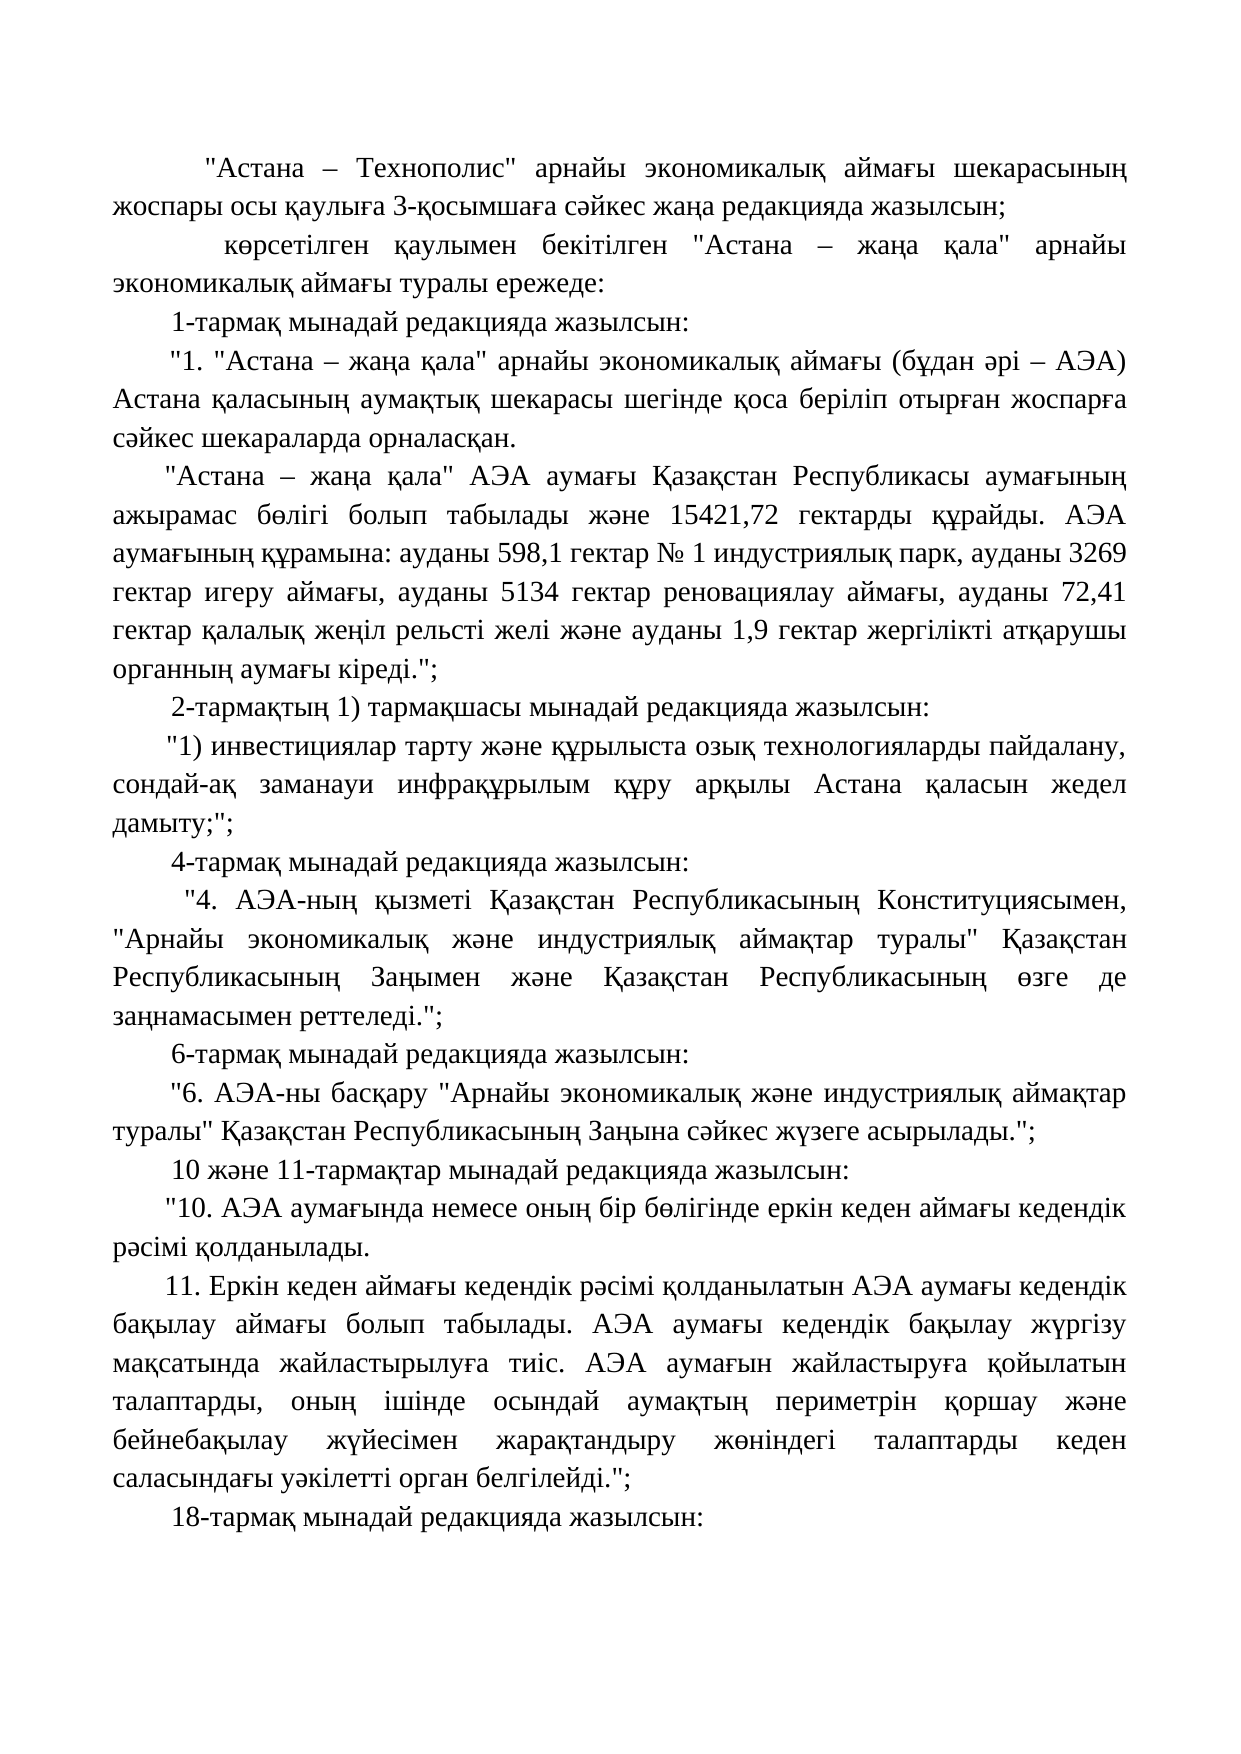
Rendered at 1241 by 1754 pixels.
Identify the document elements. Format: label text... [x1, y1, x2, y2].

text "10. АЭА аумағында немесе оның бір бөлігінде еркін кеден аймағы кедендік рәсімі қолданылады. [112, 1191, 1128, 1263]
text "Астана – Технополис" арнайы экономикалық аймағы шекарасының жоспары осы қаулыға 3-қосымшаға сәйкес жаңа редакцияда жазылсын; [112, 150, 1128, 222]
text 18-тармақ мынадай редакцияда жазылсын: [112, 1499, 1128, 1532]
text 10 және 11-тармақтар мынадай редакцияда жазылсын: [112, 1152, 1128, 1186]
text 6-тармақ мынадай редакцияда жазылсын: [112, 1036, 1128, 1070]
text "Астана – жаңа қала" АЭА аумағы Қазақстан Республикасы аумағының ажырамас бөлігі болып табылады және 15421,72 гектарды құрайды. АЭА аумағының құрамына: ауданы 598,1 гектар № 1 индустриялық парк, ауданы 3269 гектар игеру аймағы, ауданы 5134 гектар реновациялау аймағы, ауданы 72,41 гектар қалалық жеңіл рельсті желі және ауданы 1,9 гектар жергілікті атқарушы органның аумағы кіреді."; [112, 458, 1128, 684]
text "6. АЭА-ны басқару "Арнайы экономикалық және индустриялық аймақтар туралы" Қазақстан Республикасының Заңына сәйкес жүзеге асырылады."; [112, 1075, 1128, 1147]
text 11. Еркін кеден аймағы кедендік рәсімі қолданылатын АЭА аумағы кедендік бақылау аймағы болып табылады. АЭА аумағы кедендік бақылау жүргізу мақсатында жайластырылуға тиіс. АЭА аумағын жайластыруға қойылатын талаптарды, оның ішінде осындай аумақтың периметрін қоршау және бейнебақылау жүйесімен жарақтандыру жөніндегі талаптарды кеден саласындағы уәкілетті орган белгілейді."; [112, 1268, 1128, 1494]
text "1) инвестициялар тарту және құрылыста озық технологияларды пайдалану, сондай-ақ заманауи инфрақұрылым құру арқылы Астана қаласын жедел дамыту;"; [112, 728, 1128, 839]
text 2-тармақтың 1) тармақшасы мынадай редакцияда жазылсын: [112, 689, 1128, 723]
text "1. "Астана – жаңа қала" арнайы экономикалық аймағы (бұдан әрі – АЭА) Астана қаласының аумақтық шекарасы шегінде қоса беріліп отырған жоспарға сәйкес шекараларда орналасқан. [112, 343, 1128, 453]
text көрсетілген қаулымен бекітілген "Астана – жаңа қала" арнайы экономикалық аймағы туралы ережеде: [112, 227, 1128, 299]
text 1-тармақ мынадай редакцияда жазылсын: [112, 304, 1128, 338]
text 4-тармақ мынадай редакцияда жазылсын: [112, 844, 1128, 877]
text "4. АЭА-ның қызметі Қазақстан Республикасының Конституциясымен, "Арнайы экономикалық және индустриялық аймақтар туралы" Қазақстан Республикасының Заңымен және Қазақстан Республикасының өзге де заңнамасымен реттеледі."; [112, 882, 1128, 1031]
